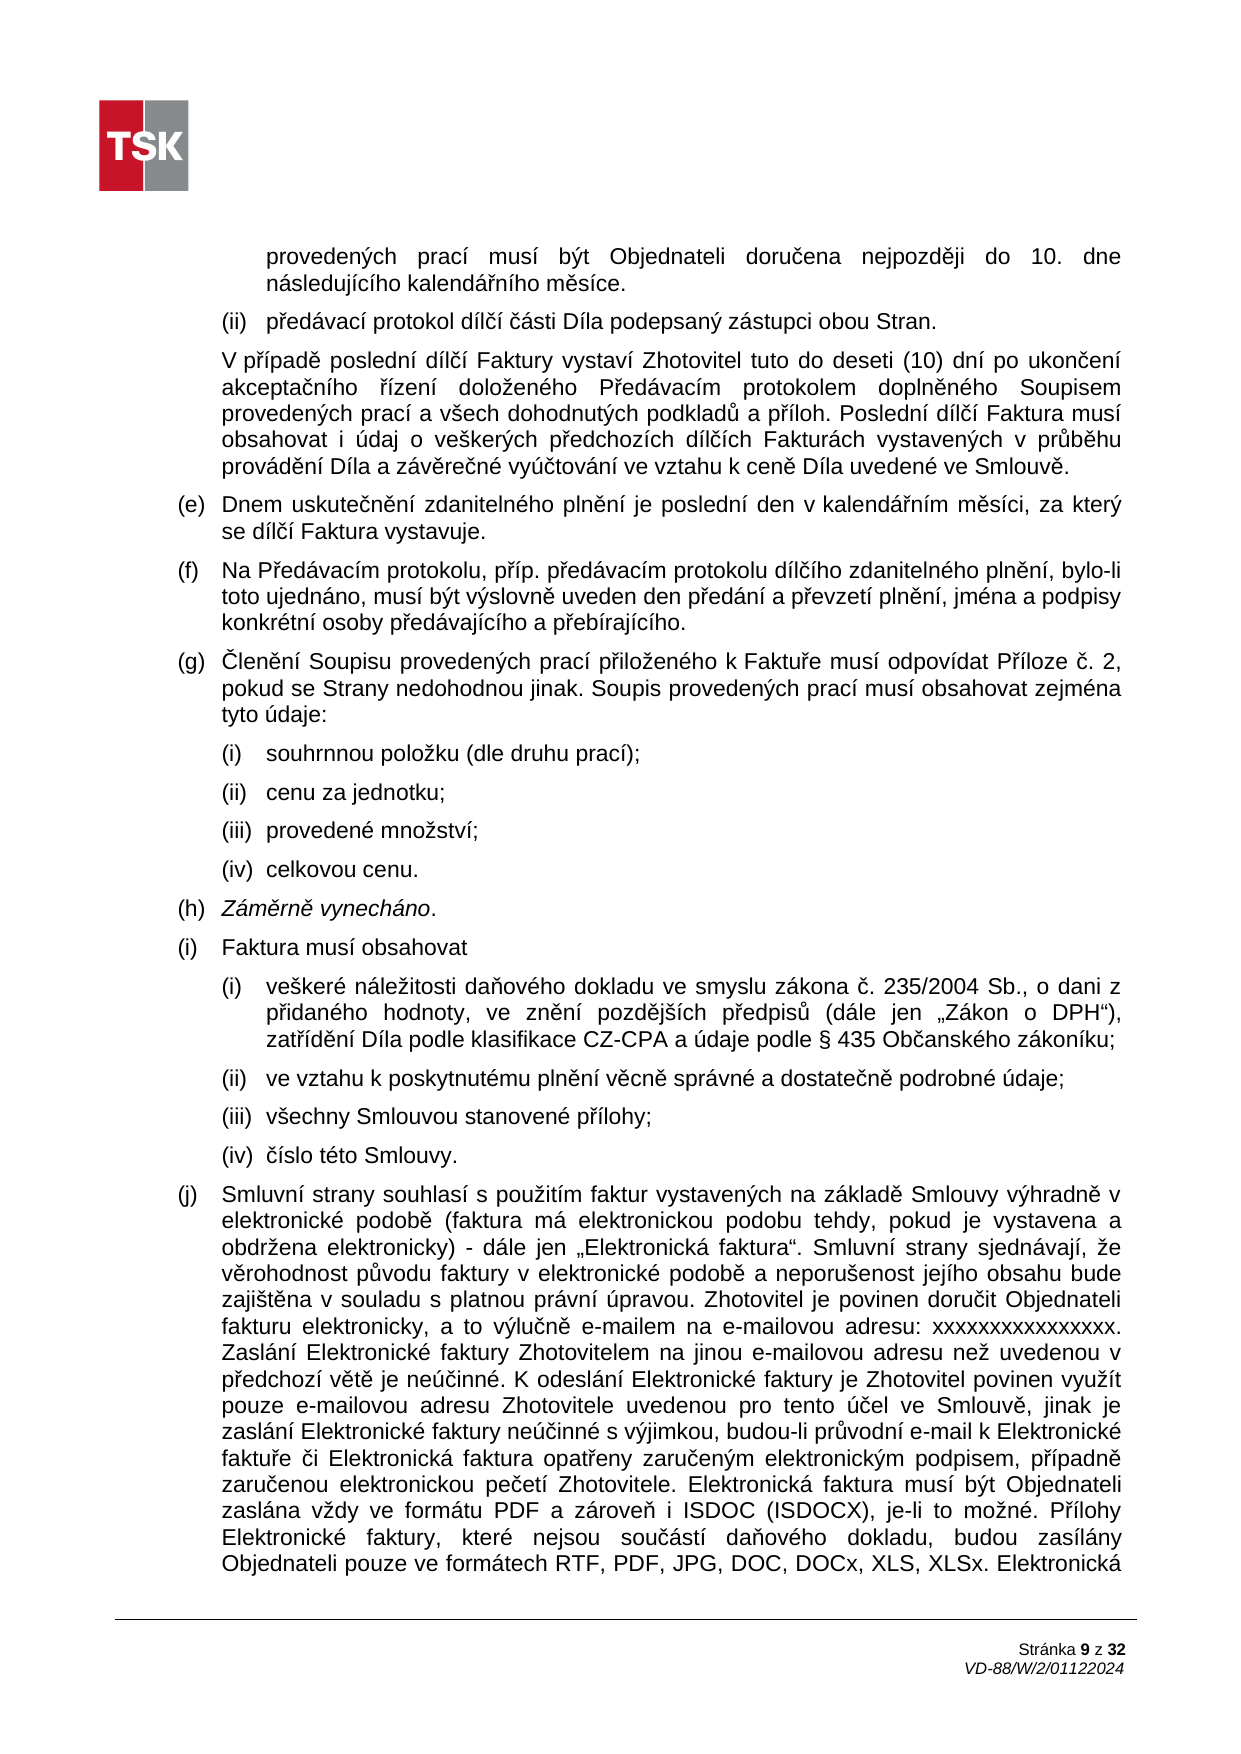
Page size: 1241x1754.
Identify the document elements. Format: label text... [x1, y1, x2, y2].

text souhrnnou položku (dle druhu prací); [221, 740, 1122, 766]
list V případě poslední dílčí Faktury vystaví Zhotovitel tuto do deseti (10) dní po ukončení akceptačního řízení doloženého Předávacím protokolem doplněného Soupisem provedených prací a všech dohodnutých podkladů a příloh. Poslední dílčí Faktura musí obsahovat i údaj o veškerých předchozích dílčích Fakturách vystavených v průběhu provádění Díla a závěrečné vyúčtování ve vztahu k ceně Díla uvedené ve Smlouvě. [221, 347, 1122, 479]
text Záměrně vynecháno. [177, 895, 1122, 922]
text cenu za jednotku; [221, 779, 1122, 805]
text číslo této Smlouvy. [221, 1142, 1122, 1168]
picture [99, 100, 189, 191]
text Dnem uskutečnění zdanitelného plnění je poslední den v kalendářním měsíci, za který se dílčí Faktura vystavuje. [177, 491, 1122, 544]
text Členění Soupisu provedených prací přiloženého k Faktuře musí odpovídat Příloze č. 2, pokud se Strany nedohodnou jinak. Soupis provedených prací musí obsahovat zejména tyto údaje: [177, 648, 1122, 727]
text veškeré náležitosti daňového dokladu ve smyslu zákona č. 235/2004 Sb., o dani z přidaného hodnoty, ve znění pozdějších předpisů (dále jen „Zákon o DPH“), zatřídění Díla podle klasifikace CZ-CPA a údaje podle § 435 Občanského zákoníku; [221, 973, 1122, 1052]
text Na Předávacím protokolu, příp. předávacím protokolu dílčího zdanitelného plnění, bylo-li toto ujednáno, musí být výslovně uveden den předání a převzetí plnění, jména a podpisy konkrétní osoby předávajícího a přebírajícího. [177, 557, 1122, 636]
text ve vztahu k poskytnutému plnění věcně správné a dostatečně podrobné údaje; [221, 1064, 1122, 1091]
text předávací protokol dílčí části Díla podepsaný zástupci obou Stran. [221, 308, 1122, 335]
text provedené množství; [221, 817, 1122, 844]
text Faktura musí obsahovat [177, 934, 1122, 960]
text celkovou cenu. [221, 856, 1122, 883]
text všechny Smlouvou stanovené přílohy; [221, 1103, 1122, 1130]
